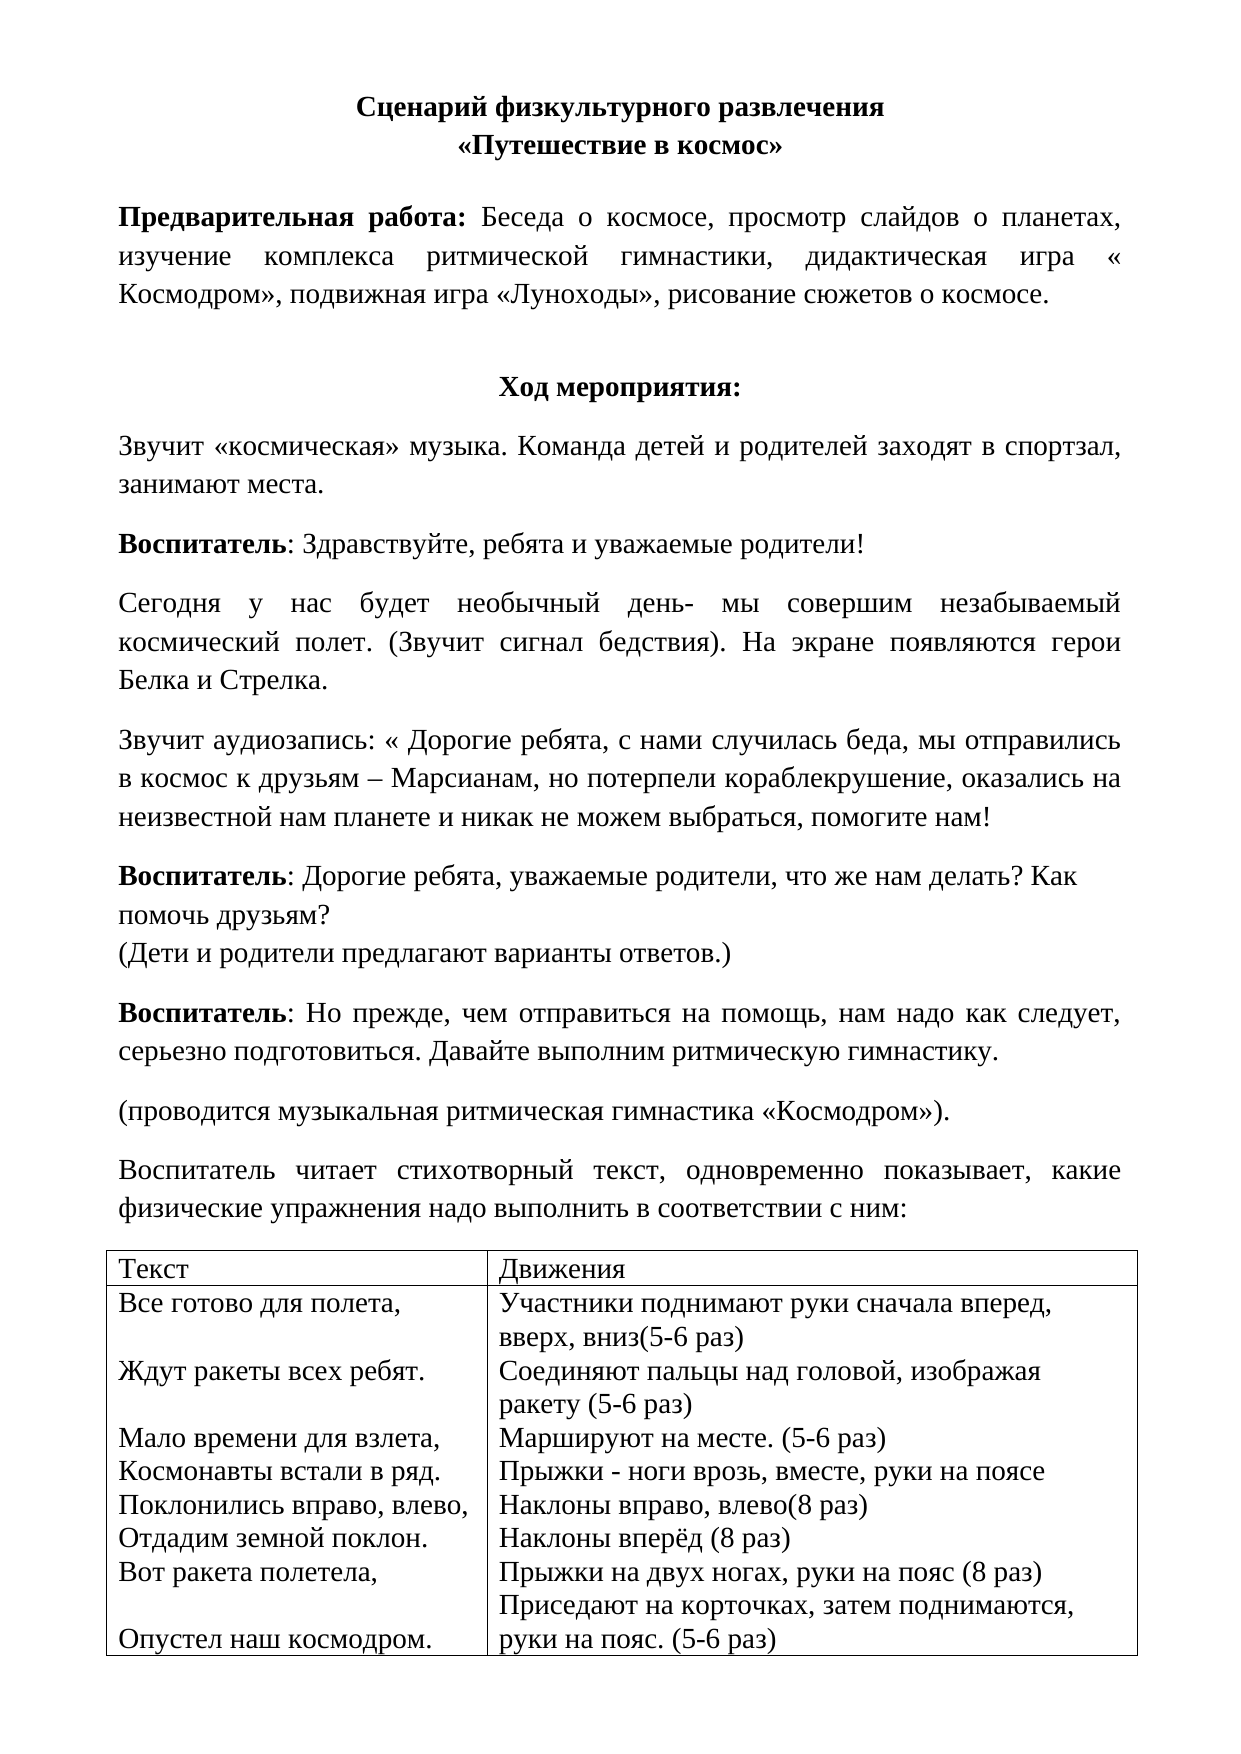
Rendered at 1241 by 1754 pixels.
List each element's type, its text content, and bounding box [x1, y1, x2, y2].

table_header Текст [107, 1251, 487, 1284]
text (проводится музыкальная ритмическая гимнастика «Космодром»). [118, 1093, 1122, 1126]
table_cell Участники поднимают руки сначала вперед, вверх, вниз(5-6 раз) Соединяют пальцы над головой, изображая ракету (5-6 раз) Маршируют на месте. (5-6 раз) Прыжки - ноги врозь, вместе, руки на поясе Наклоны вправо, влево(8 раз) Наклоны вперёд (8 раз) Прыжки на двух ногах, руки на пояс (8 раз) Приседают на корточках, затем поднимаются, руки на пояс. (5-6 раз) [488, 1286, 1137, 1654]
text Воспитатель: Здравствуйте, ребята и уважаемые родители! [118, 526, 1122, 559]
text Звучит аудиозапись: « Дорогие ребята, с нами случилась беда, мы отправились в космос к друзьям – Марсианам, но потерпели кораблекрушение, оказались на неизвестной нам планете и никак не можем выбраться, помогите нам! [118, 722, 1122, 832]
text Предварительная работа: Беседа о космосе, просмотр слайдов о планетах, изучение комплекса ритмической гимнастики, дидактическая игра « Космодром», подвижная игра «Луноходы», рисование сюжетов о космосе. [118, 199, 1122, 310]
text Сценарий физкультурного развлечения [118, 89, 1122, 122]
table_cell Все готово для полета, Ждут ракеты всех ребят. Мало времени для взлета, Космонавты встали в ряд. Поклонились вправо, влево, Отдадим земной поклон. Вот ракета полетела, Опустел наш космодром. [107, 1286, 487, 1654]
text Воспитатель: Но прежде, чем отправиться на помощь, нам надо как следует, серьезно подготовиться. Давайте выполним ритмическую гимнастику. [118, 995, 1122, 1067]
text Звучит «космическая» музыка. Команда детей и родителей заходят в спортзал, занимают места. [118, 428, 1122, 500]
text Воспитатель: Дорогие ребята, уважаемые родители, что же нам делать? Как помочь друзьям? (Дети и родители предлагают варианты ответов.) [118, 858, 1122, 969]
text Сегодня у нас будет необычный день- мы совершим незабываемый космический полет. (Звучит сигнал бедствия). На экране появляются герои Белка и Стрелка. [118, 585, 1122, 696]
table_header Движения [488, 1251, 1137, 1284]
text Ход мероприятия: [118, 369, 1122, 402]
text «Путешествие в космос» [118, 127, 1122, 161]
text Воспитатель читает стихотворный текст, одновременно показывает, какие физические упражнения надо выполнить в соответствии с ним: [118, 1152, 1122, 1224]
